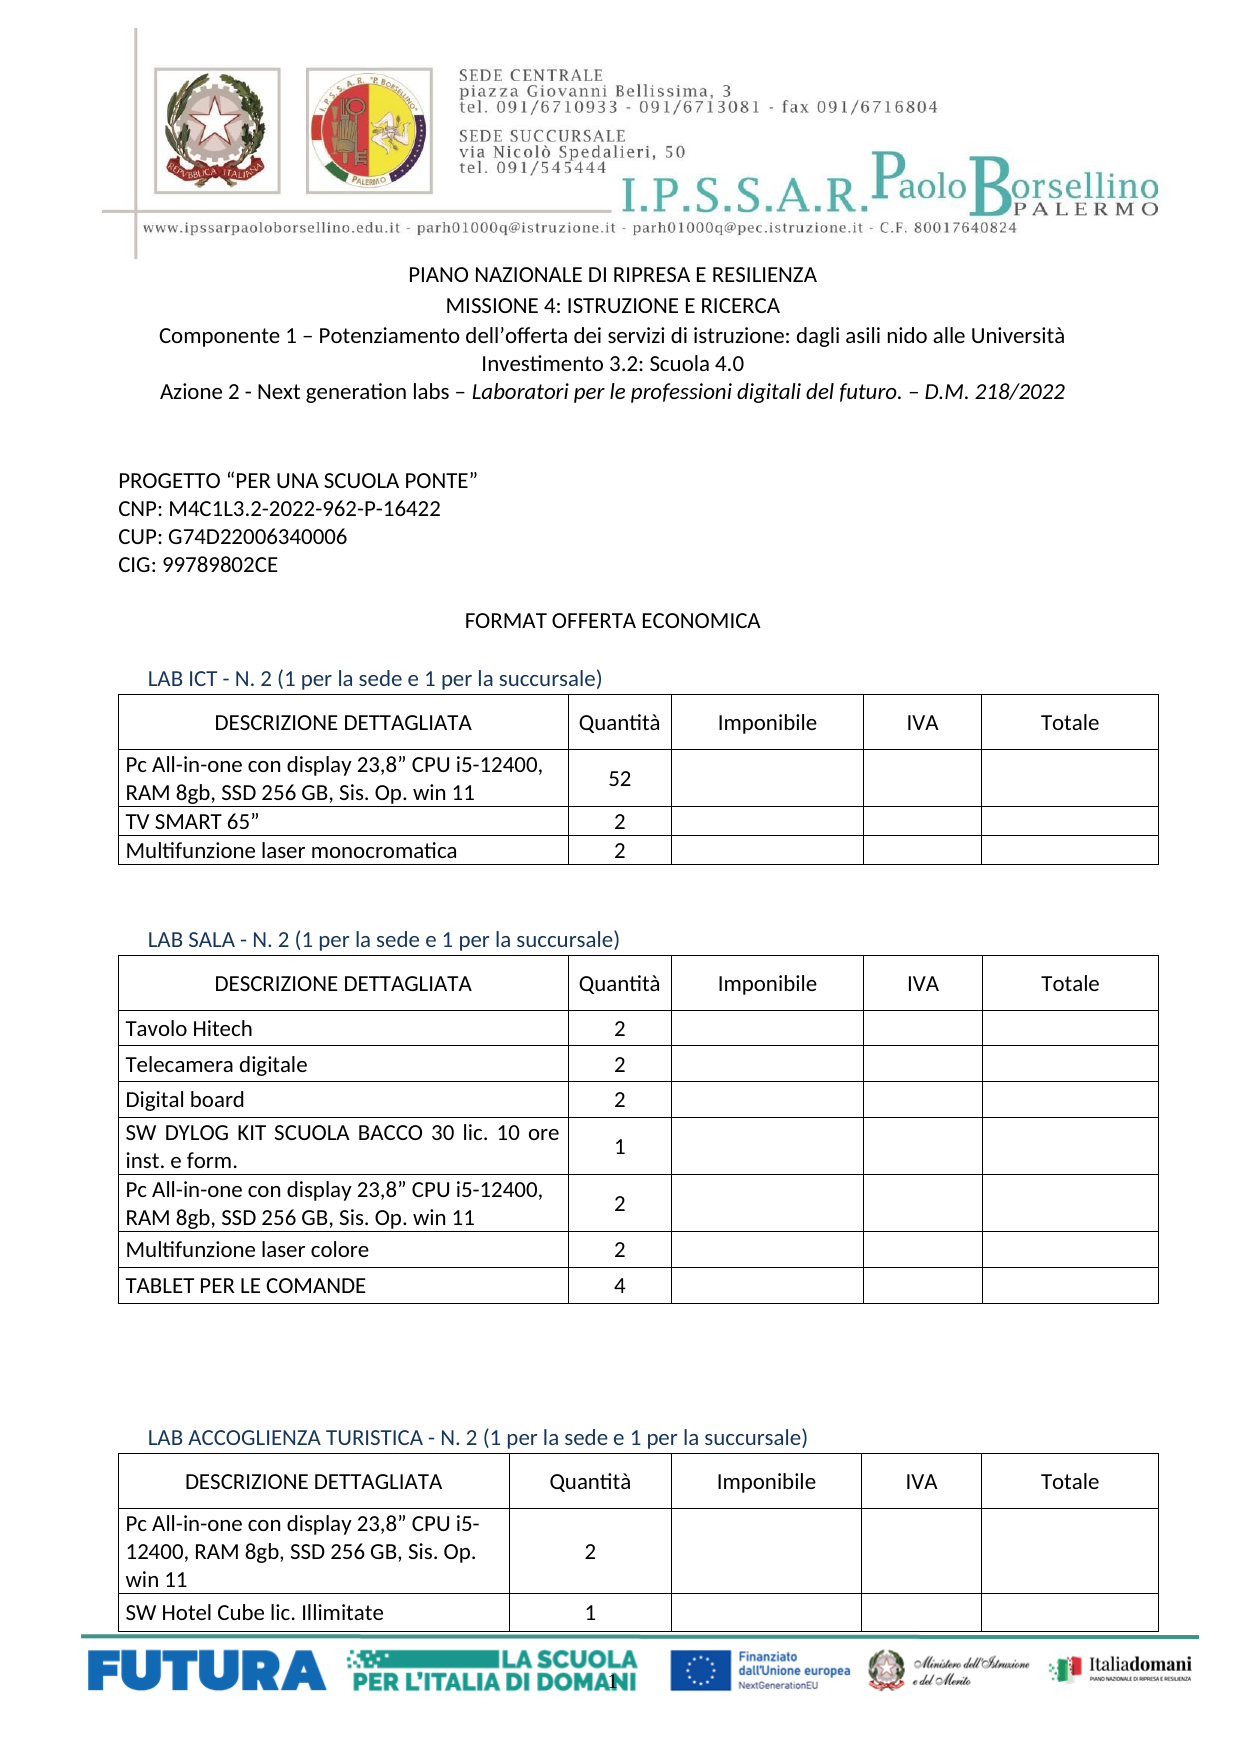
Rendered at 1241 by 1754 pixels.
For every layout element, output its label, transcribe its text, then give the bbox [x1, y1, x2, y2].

table_cell [864, 1011, 982, 1045]
text PROGETTO “PER UNA SCUOLA PONTE” [118, 466, 1107, 494]
table_header Quantità [569, 956, 671, 1010]
text LAB ICT - N. 2 (1 per la sede e 1 per la succursale) [148, 664, 1107, 692]
table_cell [862, 1509, 981, 1593]
table_cell [862, 1594, 981, 1631]
text Investimento 3.2: Scuola 4.0 [118, 349, 1107, 377]
table_cell SW Hotel Cube lic. Illimitate [119, 1594, 509, 1631]
table_header Totale [982, 695, 1158, 749]
table_cell [672, 1232, 863, 1267]
table_cell Pc All-in-one con display 23,8” CPU i5-12400, RAM 8gb, SSD 256 GB, Sis. Op. win 11 [119, 750, 568, 806]
table_cell Tavolo Hitech [119, 1011, 568, 1045]
table_header DESCRIZIONE DETTAGLIATA [119, 695, 568, 749]
table_cell Pc All-in-one con display 23,8” CPU i5-12400, RAM 8gb, SSD 256 GB, Sis. Op. win 11 [119, 1175, 568, 1231]
table_cell [672, 836, 863, 864]
table_cell 2 [569, 1011, 671, 1045]
table_cell [672, 1011, 863, 1045]
table_header IVA [864, 695, 981, 749]
table_cell 2 [569, 1082, 671, 1117]
table_cell [983, 1268, 1158, 1302]
table_cell [864, 1082, 982, 1117]
table_cell Digital board [119, 1082, 568, 1117]
table_cell Multifunzione laser colore [119, 1232, 568, 1267]
text MISSIONE 4: ISTRUZIONE E RICERCA [118, 289, 1107, 321]
table_cell 2 [510, 1509, 671, 1593]
table_cell [983, 1175, 1158, 1231]
table_cell [864, 750, 981, 806]
table_header Quantità [510, 1454, 671, 1508]
table_cell 4 [569, 1268, 671, 1302]
table_cell Multifunzione laser monocromatica [119, 836, 568, 864]
text FORMAT OFFERTA ECONOMICA [118, 606, 1107, 634]
table_cell 2 [569, 836, 671, 864]
table_cell TABLET PER LE COMANDE [119, 1268, 568, 1302]
table_cell 1 [569, 1118, 671, 1174]
table_cell [672, 1118, 863, 1174]
table_cell TV SMART 65” [119, 807, 568, 835]
table_header DESCRIZIONE DETTAGLIATA [119, 1454, 509, 1508]
table_cell Telecamera digitale [119, 1046, 568, 1081]
table_cell [983, 1046, 1158, 1081]
table_cell [672, 1175, 863, 1231]
table_header DESCRIZIONE DETTAGLIATA [119, 956, 568, 1010]
table_cell [983, 1011, 1158, 1045]
table_cell [982, 836, 1158, 864]
text CIG: 99789802CE [118, 550, 1107, 578]
table_cell [864, 807, 981, 835]
text PIANO NAZIONALE DI RIPRESA E RESILIENZA [118, 211, 1107, 289]
table_cell 52 [569, 750, 671, 806]
table_cell [864, 1175, 982, 1231]
table_cell Pc All-in-one con display 23,8” CPU i5-12400, RAM 8gb, SSD 256 GB, Sis. Op. win 11 [119, 1509, 509, 1593]
table_cell SW DYLOG KIT SCUOLA BACCO 30 lic. 10 ore inst. e form. [119, 1118, 568, 1174]
text Azione 2 - Next generation labs – Laboratori per le professioni digitali del futuro. – D.M. 218/2022 [118, 377, 1107, 405]
table_cell 1 [510, 1594, 671, 1631]
table_cell [672, 1268, 863, 1302]
table_cell [864, 1268, 982, 1302]
table_header Imponibile [672, 1454, 861, 1508]
table_cell [672, 1082, 863, 1117]
table_cell [864, 1232, 982, 1267]
table_header Imponibile [672, 695, 863, 749]
table_cell [864, 836, 981, 864]
table_cell [672, 1509, 861, 1593]
table_cell [672, 807, 863, 835]
table_cell [672, 1594, 861, 1631]
table_cell [982, 1509, 1158, 1593]
table_header Quantità [569, 695, 671, 749]
table_cell [983, 1232, 1158, 1267]
table_header IVA [862, 1454, 981, 1508]
table_cell [672, 1046, 863, 1081]
text LAB ACCOGLIENZA TURISTICA - N. 2 (1 per la sede e 1 per la succursale) [148, 1423, 1107, 1451]
text CNP: M4C1L3.2-2022-962-P-16422 [118, 494, 1107, 522]
table_cell 2 [569, 807, 671, 835]
table_cell 2 [569, 1232, 671, 1267]
table_cell 2 [569, 1175, 671, 1231]
text CUP: G74D22006340006 [118, 522, 1107, 550]
table_cell [864, 1046, 982, 1081]
table_cell [982, 1594, 1158, 1631]
text Componente 1 – Potenziamento dell’offerta dei servizi di istruzione: dagli asili nido alle Università [118, 321, 1107, 349]
table_cell [672, 750, 863, 806]
text LAB SALA - N. 2 (1 per la sede e 1 per la succursale) [148, 925, 1107, 953]
table_header IVA [864, 956, 982, 1010]
picture [102, 28, 1159, 259]
table_cell [983, 1118, 1158, 1174]
table_cell [982, 750, 1158, 806]
table_header Totale [982, 1454, 1158, 1508]
table_cell 2 [569, 1046, 671, 1081]
table_header Totale [983, 956, 1158, 1010]
table_header Imponibile [672, 956, 863, 1010]
table_cell [864, 1118, 982, 1174]
table_cell [983, 1082, 1158, 1117]
table_cell [982, 807, 1158, 835]
